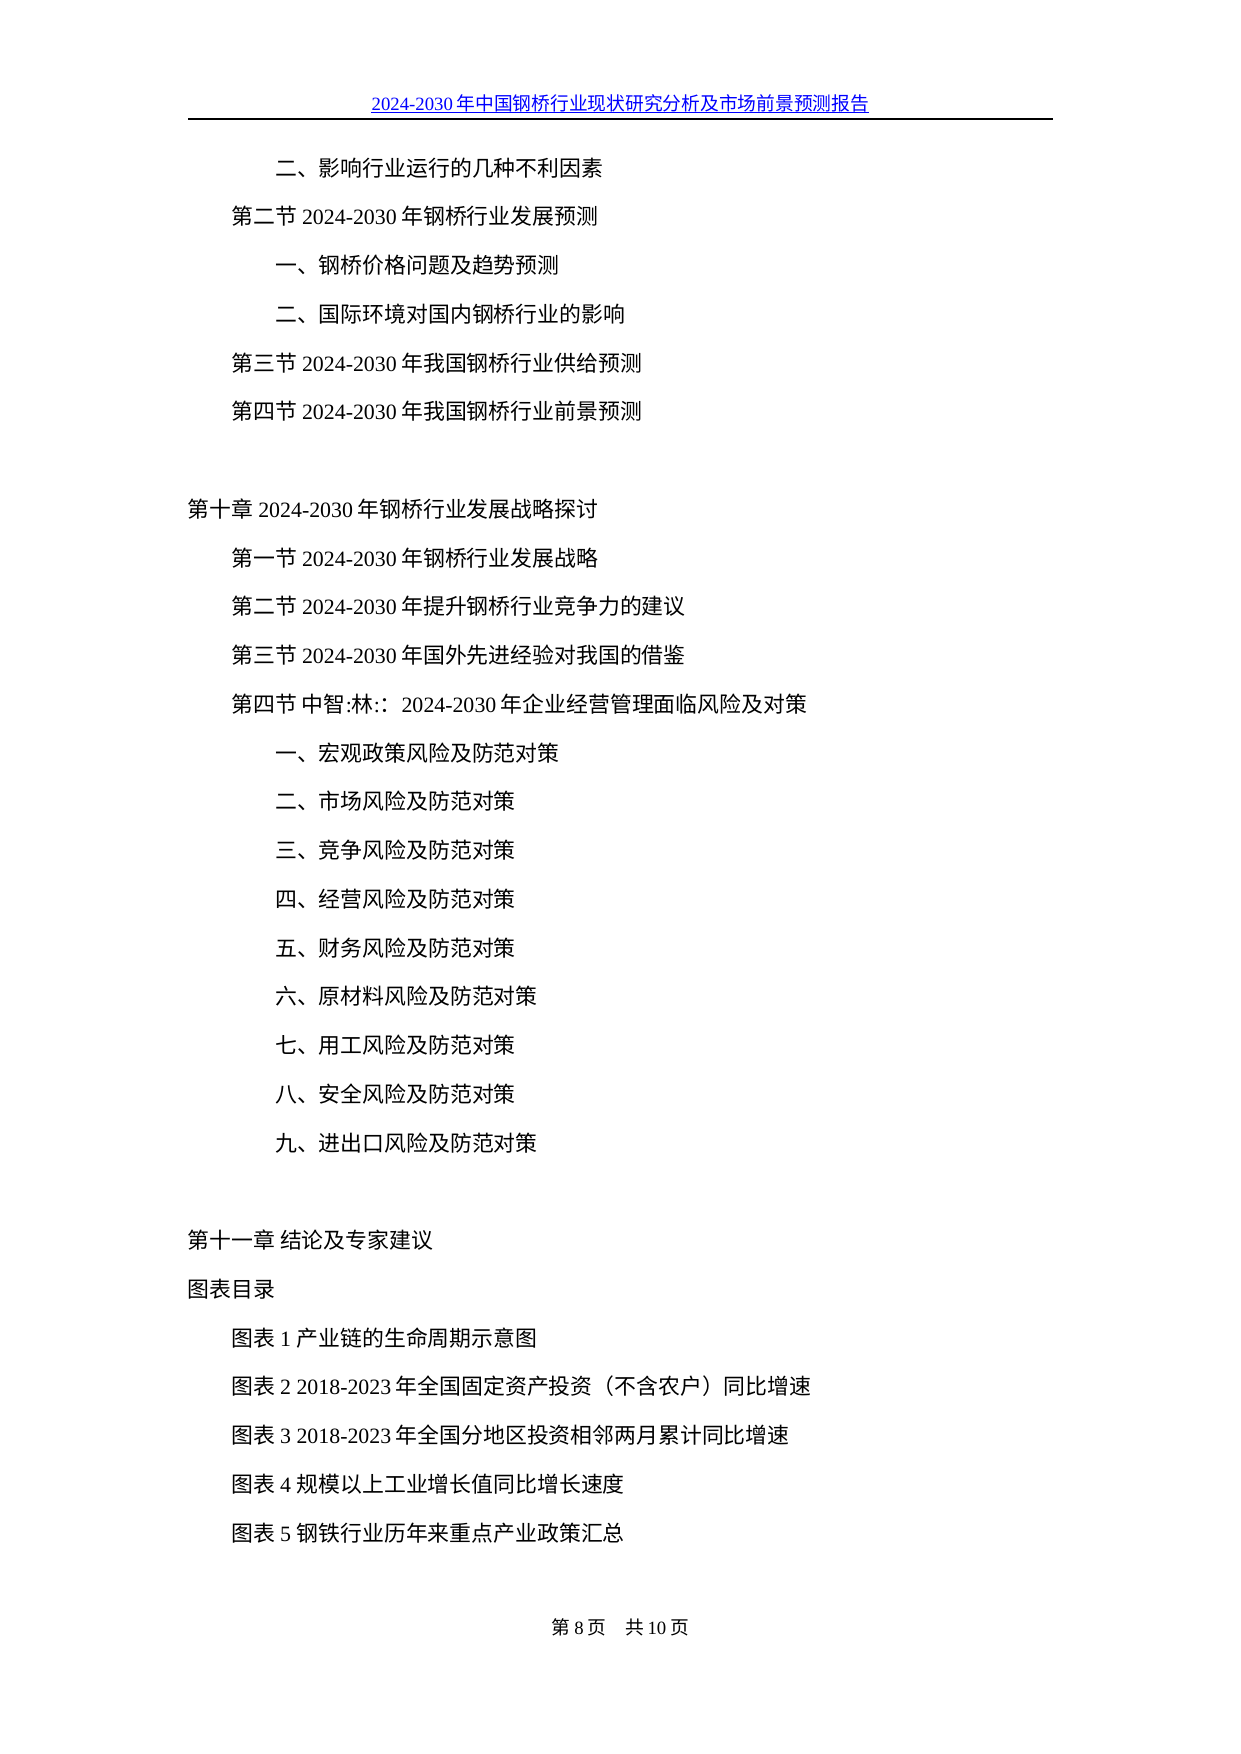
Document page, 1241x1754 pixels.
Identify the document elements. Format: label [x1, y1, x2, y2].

text [187, 150, 1053, 1548]
